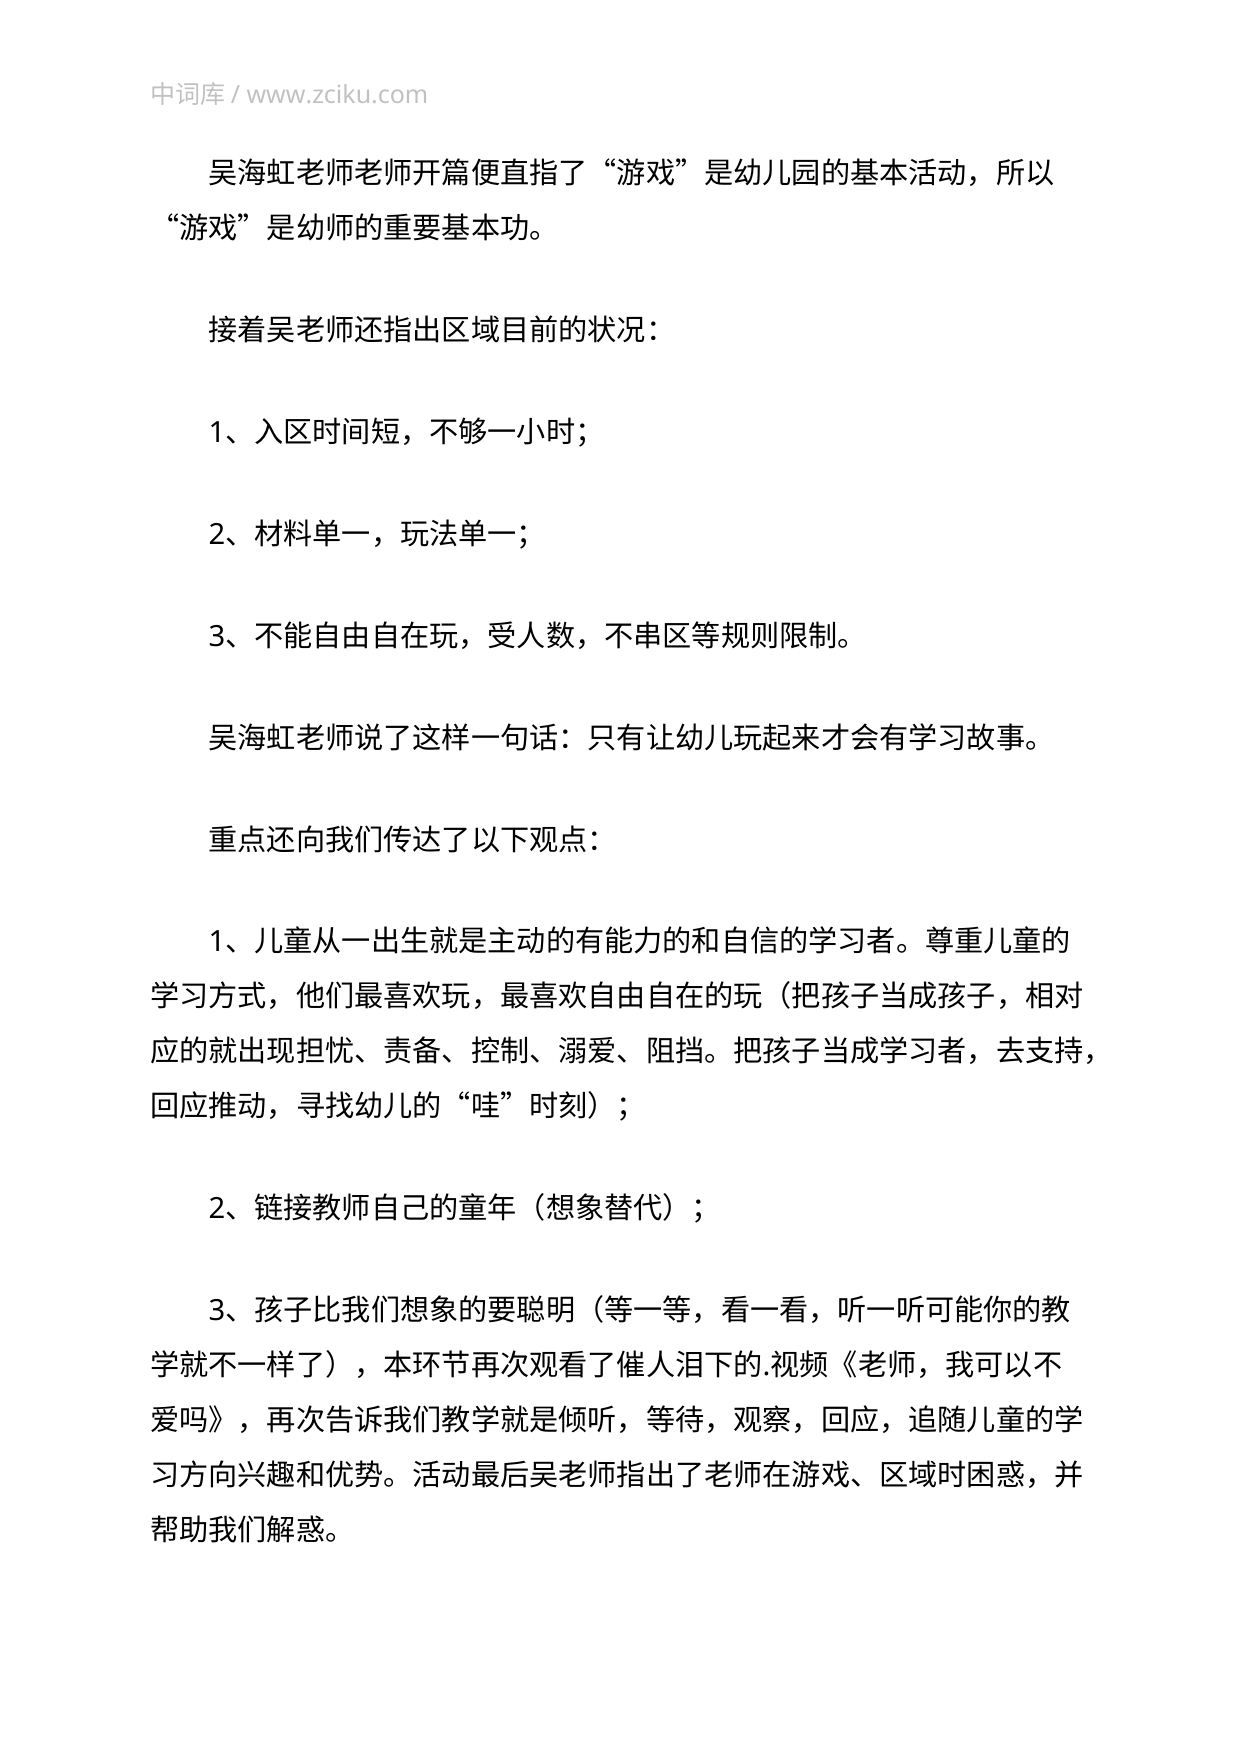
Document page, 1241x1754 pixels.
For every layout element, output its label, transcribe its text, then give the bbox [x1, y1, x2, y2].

text 2、材料单一，玩法单一； [150, 510, 1090, 553]
text 1、儿童从一出生就是主动的有能力的和自信的学习者。尊重儿童的学习方式，他们最喜欢玩，最喜欢自由自在的玩（把孩子当成孩子，相对应的就出现担忧、责备、控制、溺爱、阻挡。把孩子当成学习者，去支持，回应推动，寻找幼儿的“哇”时刻）； [150, 918, 1090, 1125]
text 3、不能自由自在玩，受人数，不串区等规则限制。 [150, 612, 1090, 655]
text 3、孩子比我们想象的要聪明（等一等，看一看，听一听可能你的教学就不一样了），本环节再次观看了催人泪下的.视频《老师，我可以不爱吗》，再次告诉我们教学就是倾听，等待，观察，回应，追随儿童的学习方向兴趣和优势。活动最后吴老师指出了老师在游戏、区域时困惑，并帮助我们解惑。 [150, 1286, 1090, 1548]
text 接着吴老师还指出区域目前的状况： [150, 307, 1090, 349]
text 重点还向我们传达了以下观点： [150, 816, 1090, 858]
text 吴海虹老师说了这样一句话：只有让幼儿玩起来才会有学习故事。 [150, 714, 1090, 757]
text 1、入区时间短，不够一小时； [150, 408, 1090, 451]
text 吴海虹老师老师开篇便直指了“游戏”是幼儿园的基本活动，所以“游戏”是幼师的重要基本功。 [150, 150, 1090, 247]
text 2、链接教师自己的童年（想象替代）； [150, 1184, 1090, 1227]
